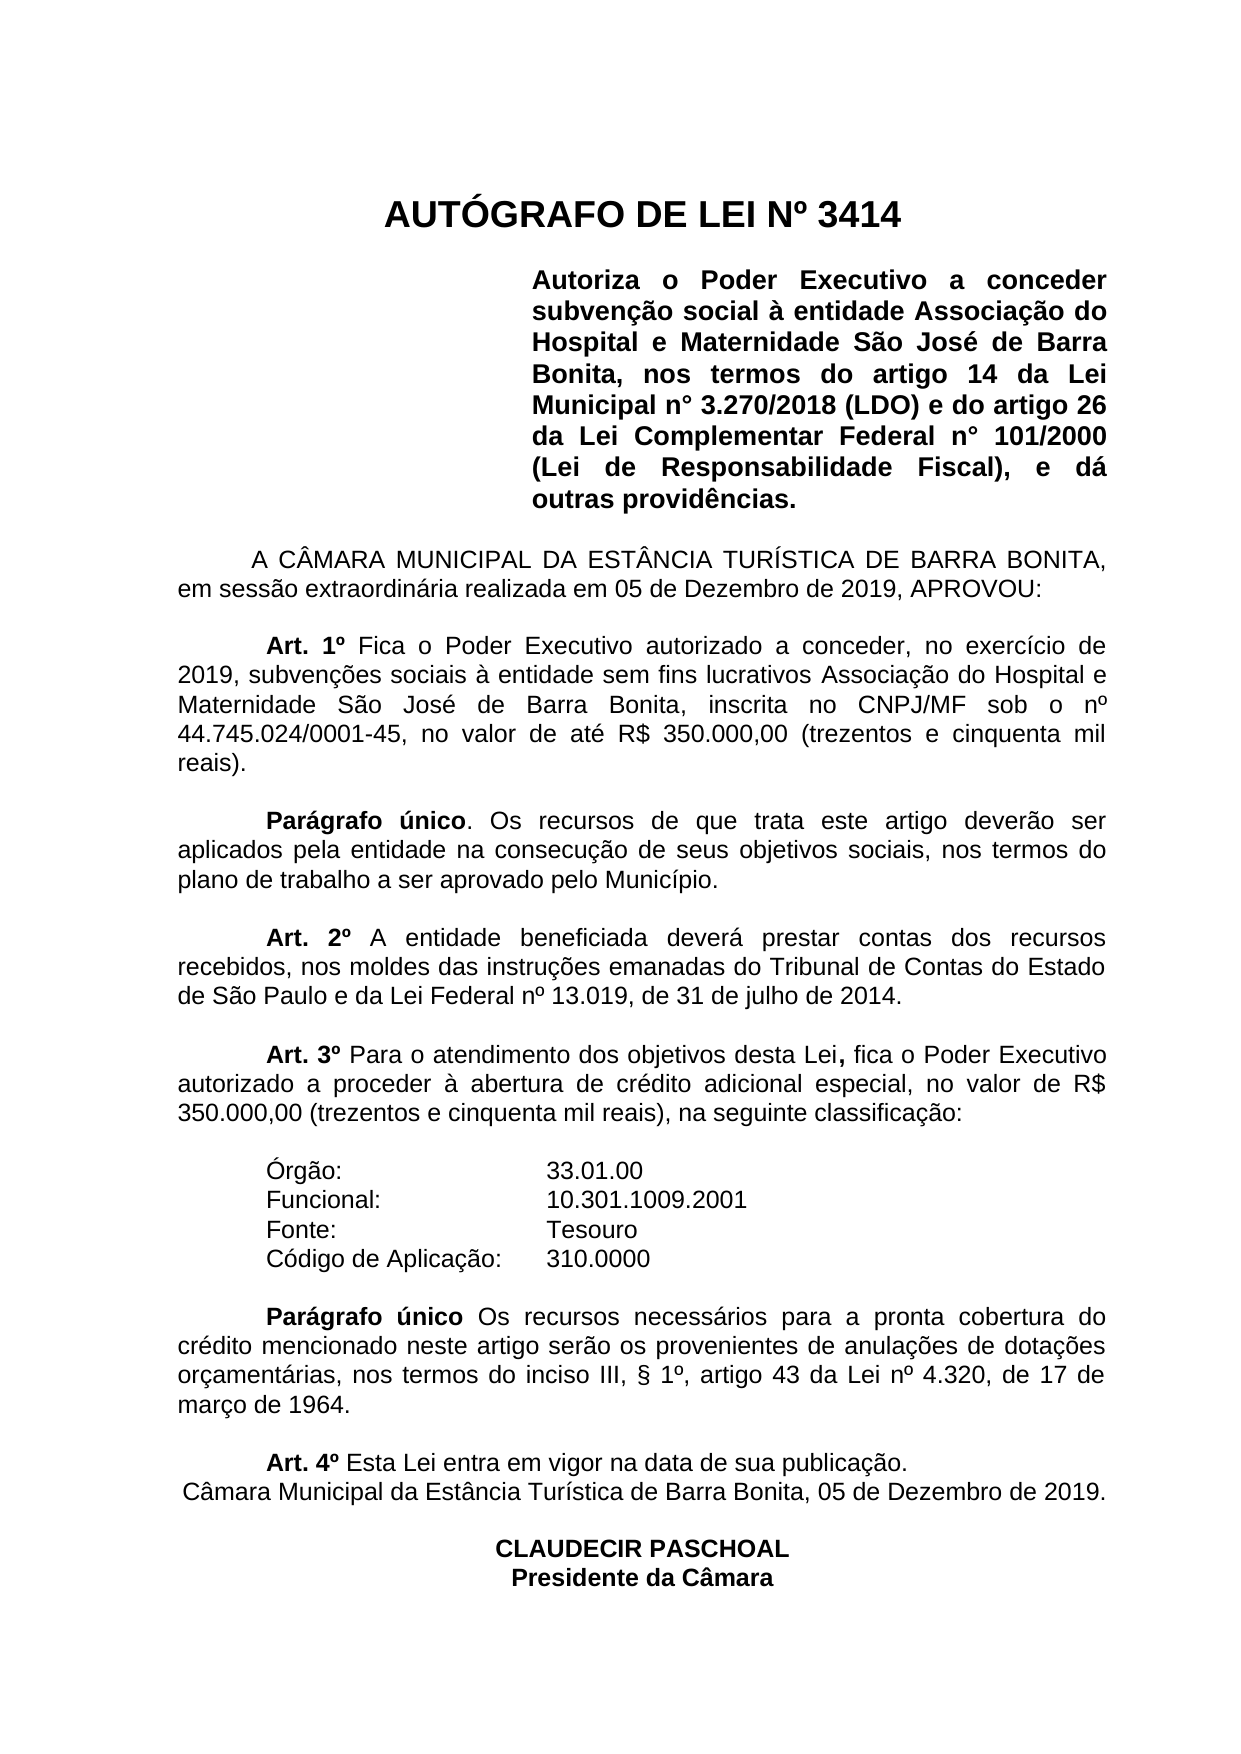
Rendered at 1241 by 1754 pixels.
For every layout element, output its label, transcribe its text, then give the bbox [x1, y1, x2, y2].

text Código de Aplicação: 310.0000 [177, 1244, 1107, 1273]
text A CÂMARA MUNICIPAL DA ESTÂNCIA TURÍSTICA DE BARRA BONITA, em sessão extraordinária realizada em 05 de Dezembro de 2019, APROVOU: [177, 545, 1107, 603]
text Art. 1º Fica o Poder Executivo autorizado a conceder, no exercício de 2019, subvenções sociais à entidade sem fins lucrativos Associação do Hospital e Maternidade São José de Barra Bonita, inscrita no CNPJ/MF sob o nº 44.745.024/0001-45, no valor de até R$ 350.000,00 (trezentos e cinquenta mil reais). [177, 631, 1107, 777]
text Funcional: 10.301.1009.2001 [177, 1186, 1107, 1215]
text Fonte: Tesouro [177, 1215, 1107, 1244]
text Câmara Municipal da Estância Turística de Barra Bonita, 05 de Dezembro de 2019. [177, 1477, 1107, 1506]
text Parágrafo único Os recursos necessários para a pronta cobertura do crédito mencionado neste artigo serão os provenientes de anulações de dotações orçamentárias, nos termos do inciso III, § 1º, artigo 43 da Lei nº 4.320, de 17 de março de 1964. [177, 1302, 1107, 1419]
text Autoriza o Poder Executivo a conceder subvenção social à entidade Associação do Hospital e Maternidade São José de Barra Bonita, nos termos do artigo 14 da Lei Municipal n° 3.270/2018 (LDO) e do artigo 26 da Lei Complementar Federal n° 101/2000 (Lei de Responsabilidade Fiscal), e dá outras providências. [532, 264, 1107, 514]
text Art. 4º Esta Lei entra em vigor na data de sua publicação. [177, 1448, 1107, 1477]
text AUTÓGRAFO DE LEI Nº 3414 [177, 192, 1107, 235]
text Art. 3º Para o atendimento dos objetivos desta Lei, fica o Poder Executivo autorizado a proceder à abertura de crédito adicional especial, no valor de R$ 350.000,00 (trezentos e cinquenta mil reais), na seguinte classificação: [177, 1040, 1107, 1127]
text Art. 2º A entidade beneficiada deverá prestar contas dos recursos recebidos, nos moldes das instruções emanadas do Tribunal de Contas do Estado de São Paulo e da Lei Federal nº 13.019, de 31 de julho de 2014. [177, 923, 1107, 1011]
text Presidente da Câmara [177, 1563, 1107, 1592]
text Órgão: 33.01.00 [177, 1156, 1107, 1186]
text CLAUDECIR PASCHOAL [177, 1534, 1107, 1563]
text Parágrafo único. Os recursos de que trata este artigo deverão ser aplicados pela entidade na consecução de seus objetivos sociais, nos termos do plano de trabalho a ser aprovado pelo Município. [177, 806, 1107, 894]
